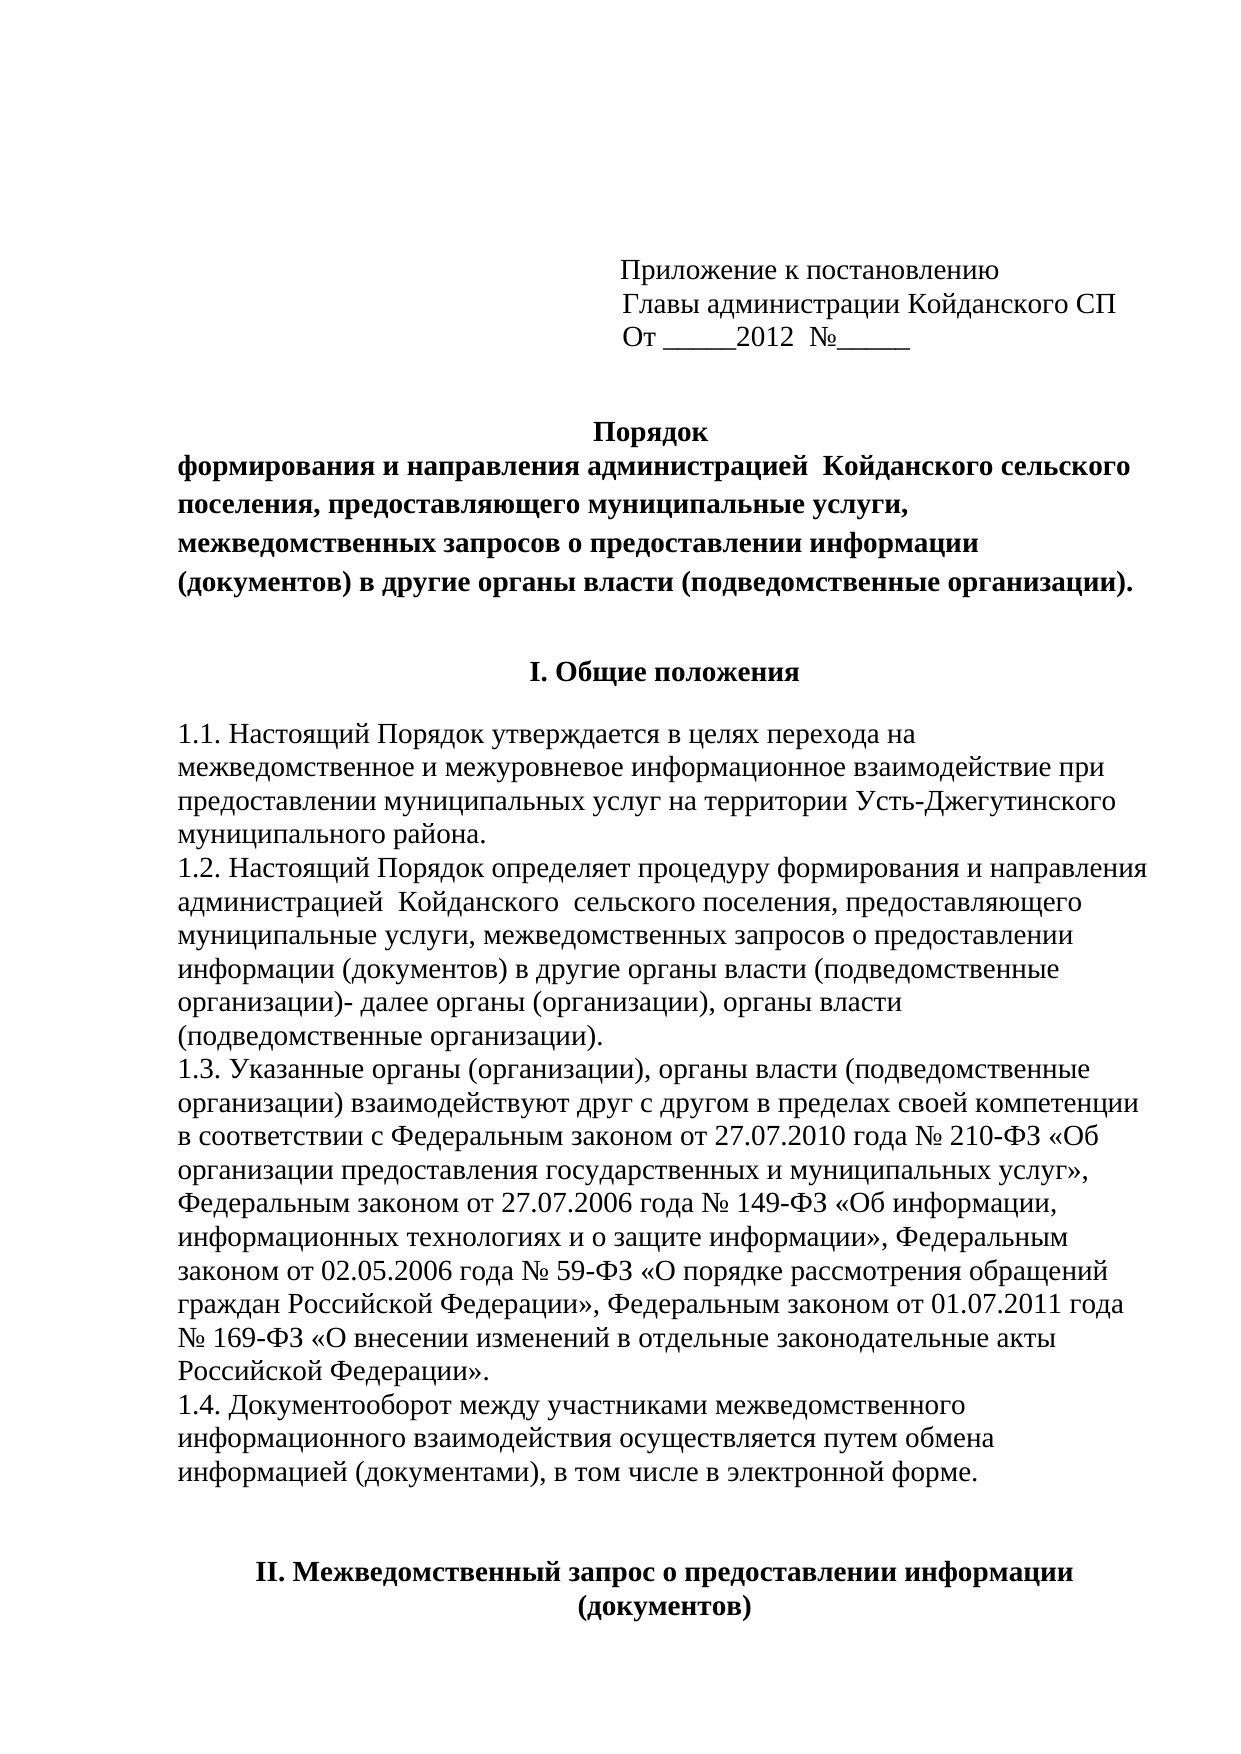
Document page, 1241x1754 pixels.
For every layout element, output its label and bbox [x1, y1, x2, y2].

table_cell [177, 118, 1152, 1622]
